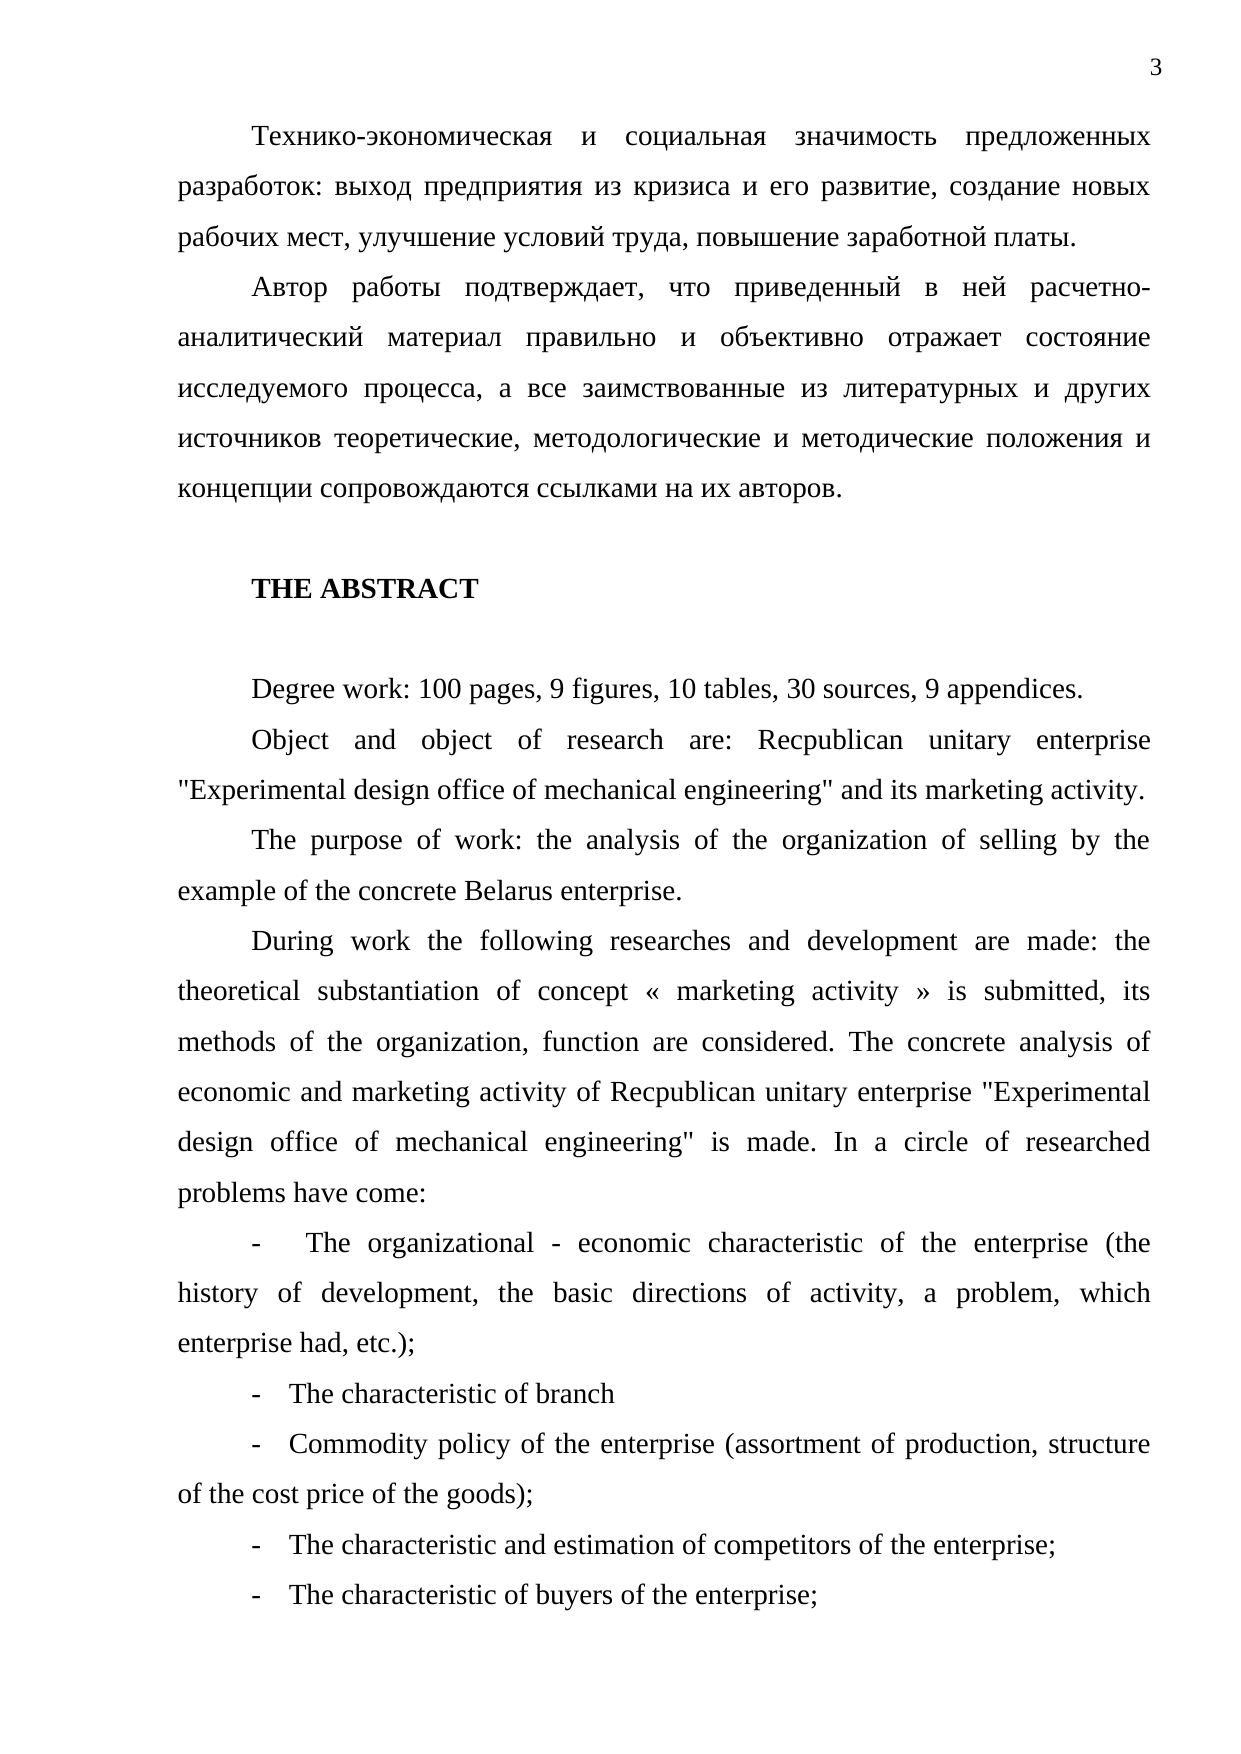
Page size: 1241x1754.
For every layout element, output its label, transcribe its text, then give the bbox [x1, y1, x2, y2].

text During work the following researches and development are made: the theoretical substantiation of concept « marketing activity » is submitted, its methods of the organization, function are considered. The concrete analysis of economic and marketing activity of Recpublican unitary enterprise "Experimental design office of mechanical engineering" is made. In a circle of researched problems have come: [177, 923, 1152, 1208]
text THE ABSTRACT [177, 571, 1152, 604]
text The purpose of work: the analysis of the organization of selling by the example of the concrete enterprise. [177, 822, 1152, 906]
text Object and object of research are: Recpublican unitary enterprise "Experimental design office of mechanical engineering" and its marketing activity. [177, 722, 1152, 806]
list The organizational - economic characteristic of the enterprise (the history of development, the basic directions of activity, a problem, which enterprise had, etc.); [177, 1225, 1152, 1359]
text Degree work: 100 pages, 9 figures, 10 tables, 30 sources, 9 appendices. [177, 672, 1152, 705]
list The characteristic and estimation of competitors of the enterprise; [177, 1527, 1152, 1560]
text Автор работы подтверждает, что приведенный в ней расчетно-аналитический материал правильно и объективно отражает состояние исследуемого процесса, а все заимствованные из литературных и других источников теоретические, методологические и методические положения и концепции сопровождаются ссылками на их авторов. [177, 269, 1152, 504]
list Commodity policy of the enterprise (assortment of production, structure of the cost price of the goods); [177, 1426, 1152, 1510]
text Технико-экономическая и социальная значимость предложенных разработок: выход предприятия из кризиса и его развитие, создание новых рабочих мест, улучшение условий труда, повышение заработной платы. [177, 118, 1152, 252]
list The characteristic of branch [177, 1376, 1152, 1409]
list The characteristic of buyers of the enterprise; [177, 1577, 1152, 1611]
